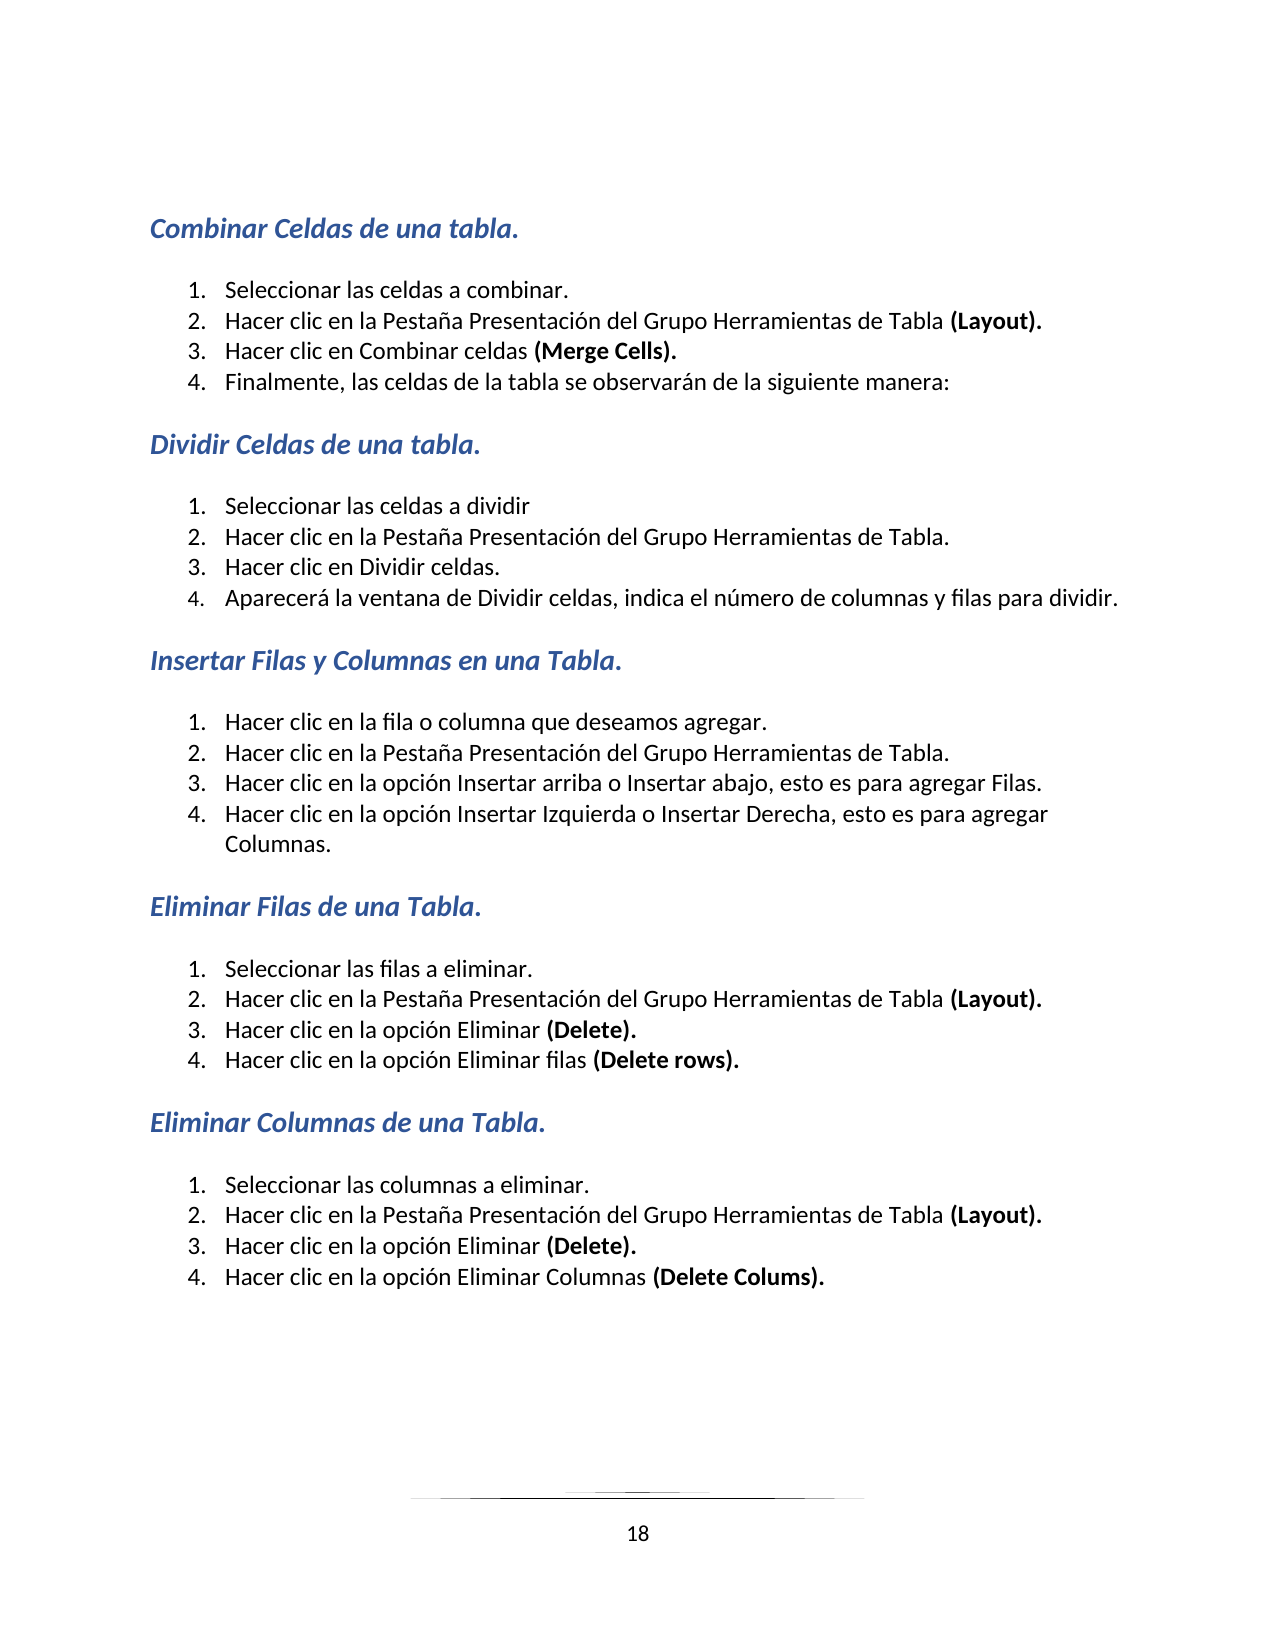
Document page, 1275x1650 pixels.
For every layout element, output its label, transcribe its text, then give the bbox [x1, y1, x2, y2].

text Eliminar Filas de una Tabla. [150, 888, 1125, 924]
text Insertar Filas y Columnas en una Tabla. [150, 642, 1125, 677]
list Seleccionar las filas a eliminar. [187, 953, 1125, 984]
list Seleccionar las celdas a combinar. [187, 274, 1125, 305]
text Eliminar Columnas de una Tabla. [150, 1104, 1125, 1140]
list Aparecerá la ventana de Dividir celdas, indica el número de columnas y filas para dividir. [187, 582, 1125, 613]
list Hacer clic en la opción Eliminar (Delete). [187, 1014, 1125, 1045]
list Hacer clic en la Pestaña Presentación del Grupo Herramientas de Tabla (Layout). [187, 984, 1125, 1014]
list Finalmente, las celdas de la tabla se observarán de la siguiente manera: [187, 366, 1125, 397]
list Hacer clic en la opción Insertar Izquierda o Insertar Derecha, esto es para agregar Columnas. [187, 798, 1125, 859]
text Combinar Celdas de una tabla. [150, 210, 1125, 245]
list Hacer clic en la Pestaña Presentación del Grupo Herramientas de Tabla (Layout). [187, 305, 1125, 336]
list Hacer clic en la opción Eliminar (Delete). [187, 1230, 1125, 1261]
list Hacer clic en la opción Eliminar filas (Delete rows). [187, 1045, 1125, 1075]
list Hacer clic en Combinar celdas (Merge Cells). [187, 336, 1125, 366]
list Hacer clic en la opción Eliminar Columnas (Delete Colums). [187, 1261, 1125, 1291]
list Hacer clic en la Pestaña Presentación del Grupo Herramientas de Tabla. [187, 737, 1125, 768]
list Hacer clic en Dividir celdas. [187, 552, 1125, 582]
list Hacer clic en la Pestaña Presentación del Grupo Herramientas de Tabla. [187, 521, 1125, 552]
list Hacer clic en la Pestaña Presentación del Grupo Herramientas de Tabla (Layout). [187, 1200, 1125, 1230]
list Seleccionar las columnas a eliminar. [187, 1169, 1125, 1200]
list Hacer clic en la opción Insertar arriba o Insertar abajo, esto es para agregar Filas. [187, 768, 1125, 798]
list Hacer clic en la fila o columna que deseamos agregar. [187, 707, 1125, 737]
list Seleccionar las celdas a dividir [187, 491, 1125, 521]
text Dividir Celdas de una tabla. [150, 426, 1125, 461]
